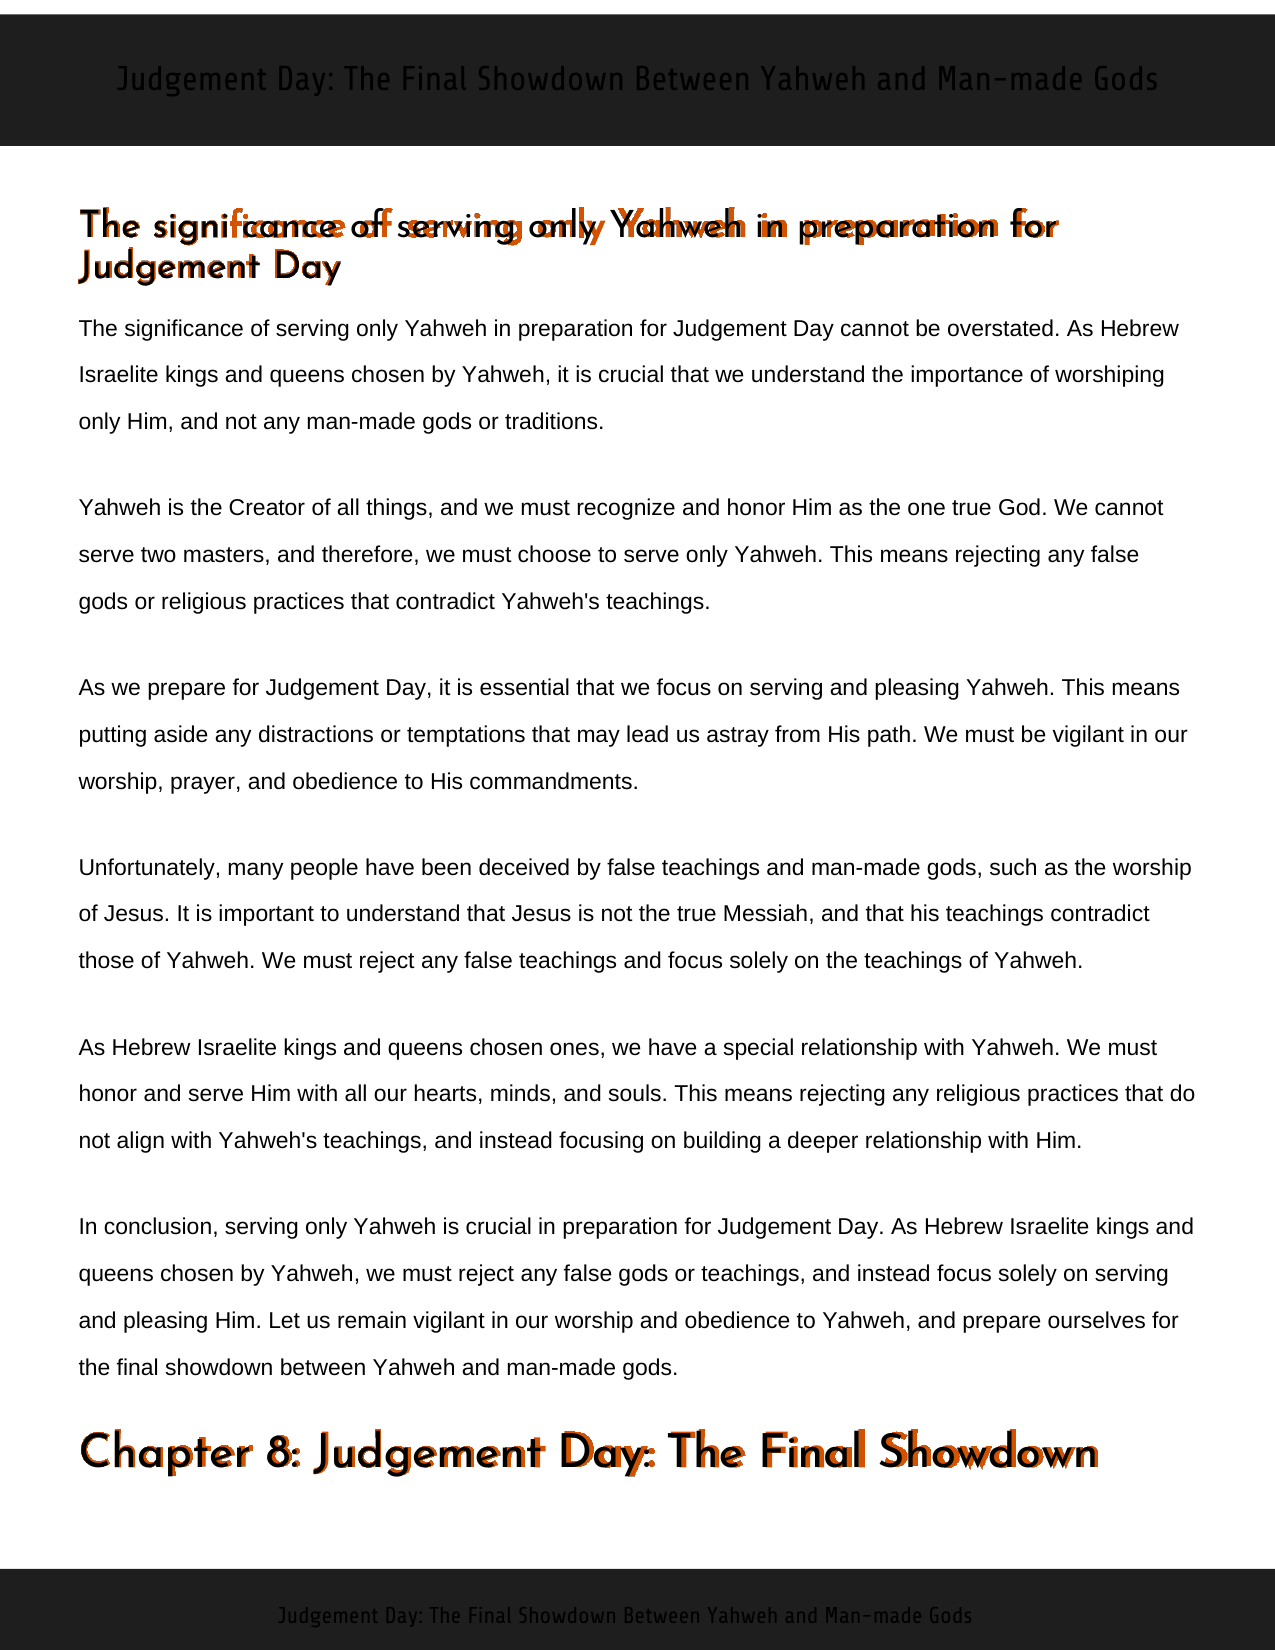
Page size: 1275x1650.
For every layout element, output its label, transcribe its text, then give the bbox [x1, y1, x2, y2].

text worship, prayer, and obedience to His commandments. [78, 768, 1198, 794]
text and pleasing Him. Let us remain vigilant in our worship and obedience to Yahweh, and prepare ourselves for [78, 1307, 1198, 1333]
text of Jesus. It is important to understand that Jesus is not the true Messiah, and that his teachings contradict [78, 900, 1198, 927]
text As we prepare for Judgement Day, it is essential that we focus on serving and pleasing Yahweh. This means [78, 674, 1198, 700]
text honor and serve Him with all our hearts, minds, and souls. This means rejecting any religious practices that do [78, 1080, 1198, 1107]
text queens chosen by Yahweh, we must reject any false gods or teachings, and instead focus solely on serving [78, 1260, 1198, 1286]
text Chapter 8: Judgement Day: The Final Showdown [78, 1432, 1198, 1479]
text only Him, and not any man-made gods or traditions. [78, 408, 1198, 435]
text Judgement Day: The Final Showdown Between Yahweh and Man-made Gods [116, 60, 1198, 99]
text putting aside any distractions or temptations that may lead us astray from His path. We must be vigilant in our [78, 721, 1198, 747]
text Yahweh is the Creator of all things, and we must recognize and honor Him as the one true God. We cannot [78, 494, 1198, 521]
text those of Yahweh. We must reject any false teachings and focus solely on the teachings of Yahweh. [78, 947, 1198, 974]
text Israelite kings and queens chosen by Yahweh, it is crucial that we understand the importance of worshiping [78, 361, 1198, 388]
text In conclusion, serving only Yahweh is crucial in preparation for Judgement Day. As Hebrew Israelite kings and [78, 1213, 1198, 1240]
text The signi cance of serving only Yahweh in preparation for Judgement Day [78, 209, 1070, 287]
text As Hebrew Israelite kings and queens chosen ones, we have a special relationship with Yahweh. We must [78, 1033, 1198, 1060]
text gods or religious practices that contradict Yahweh's teachings. [78, 588, 1198, 614]
text The significance of serving only Yahweh in preparation for Judgement Day cannot be overstated. As Hebrew [78, 314, 1198, 341]
text serve two masters, and therefore, we must choose to serve only Yahweh. This means rejecting any false [78, 541, 1198, 567]
text the final showdown between Yahweh and man-made gods. [78, 1354, 1198, 1380]
text Judgement Day: The Final Showdown Between Yahweh and Man-made Gods [277, 1603, 1198, 1629]
text not align with Yahweh's teachings, and instead focusing on building a deeper relationship with Him. [78, 1127, 1198, 1153]
text Unfortunately, many people have been deceived by false teachings and man-made gods, such as the worship [78, 854, 1198, 880]
